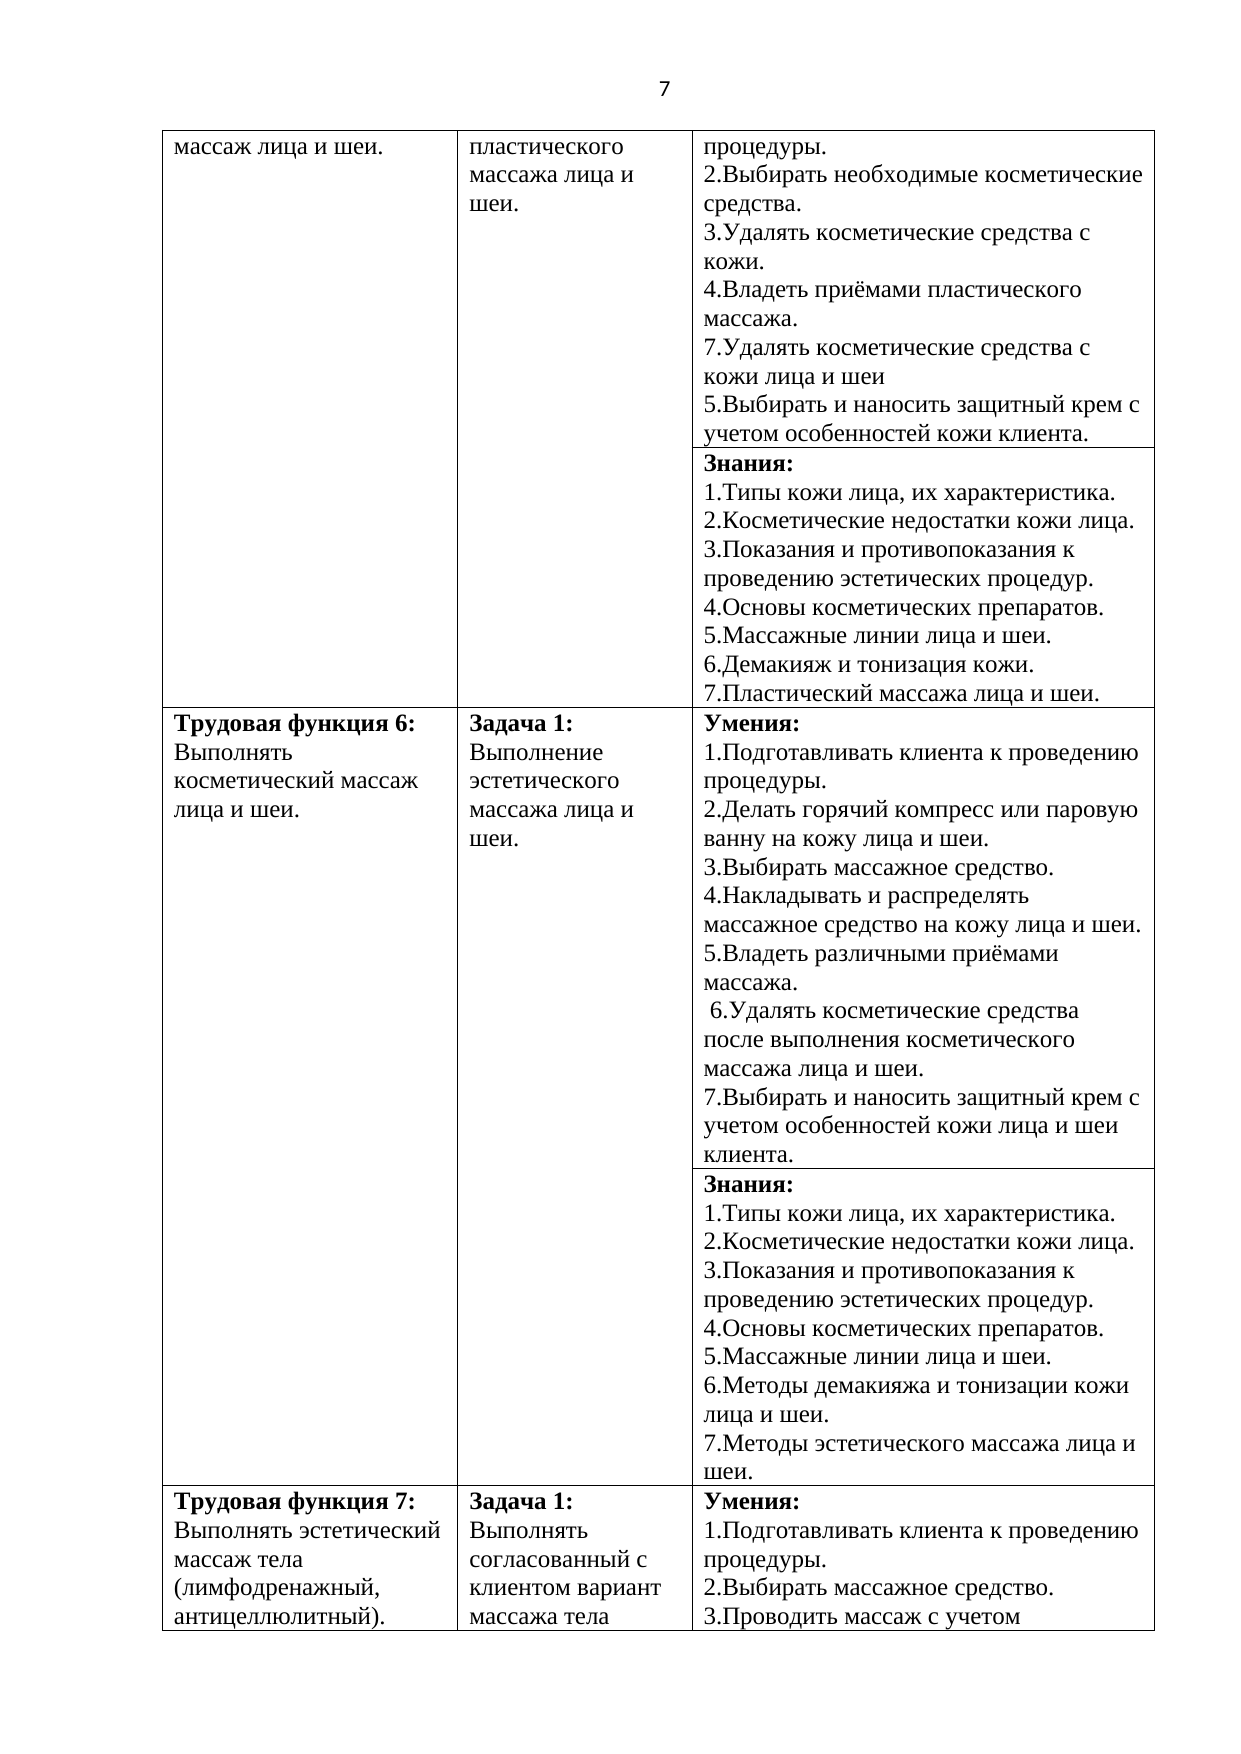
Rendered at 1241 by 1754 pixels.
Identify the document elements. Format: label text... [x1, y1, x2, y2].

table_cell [458, 1486, 692, 1630]
table_cell Знания: 1.Типы кожи лица, их характеристика. 2.Косметические недостатки кожи лица. 3.Показания и противопоказания к проведению эстетических процедур. 4.Основы косметических препаратов. 5.Массажные линии лица и шеи. 6.Методы демакияжа и тонизации кожи лица и шеи. 7.Методы эстетического массажа лица и шеи. [693, 1169, 1154, 1485]
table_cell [163, 131, 457, 707]
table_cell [458, 131, 692, 707]
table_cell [693, 1486, 1154, 1630]
table_cell Умения: 1.Подготавливать клиента к проведению процедуры. 2.Делать горячий компресс или паровую ванну на кожу лица и шеи. 3.Выбирать массажное средство. 4.Накладывать и распределять массажное средство на кожу лица и шеи. 5.Владеть различными приёмами массажа. 6.Удалять косметические средства после выполнения косметического массажа лица и шеи. 7.Выбирать и наносить защитный крем с учетом особенностей кожи лица и шеи клиента. [693, 708, 1154, 1168]
table_cell Задача 1: Выполнение эстетического массажа лица и шеи. [458, 708, 692, 1485]
table_cell Знания: 1.Типы кожи лица, их характеристика. 2.Косметические недостатки кожи лица. 3.Показания и противопоказания к проведению эстетических процедур. 4.Основы косметических препаратов. 5.Массажные линии лица и шеи. 6.Демакияж и тонизация кожи. 7.Пластический массажа лица и шеи. [693, 448, 1154, 707]
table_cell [163, 1486, 457, 1630]
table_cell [693, 131, 1154, 447]
table_cell Трудовая функция 6: Выполнять косметический массаж лица и шеи. [163, 708, 457, 1485]
